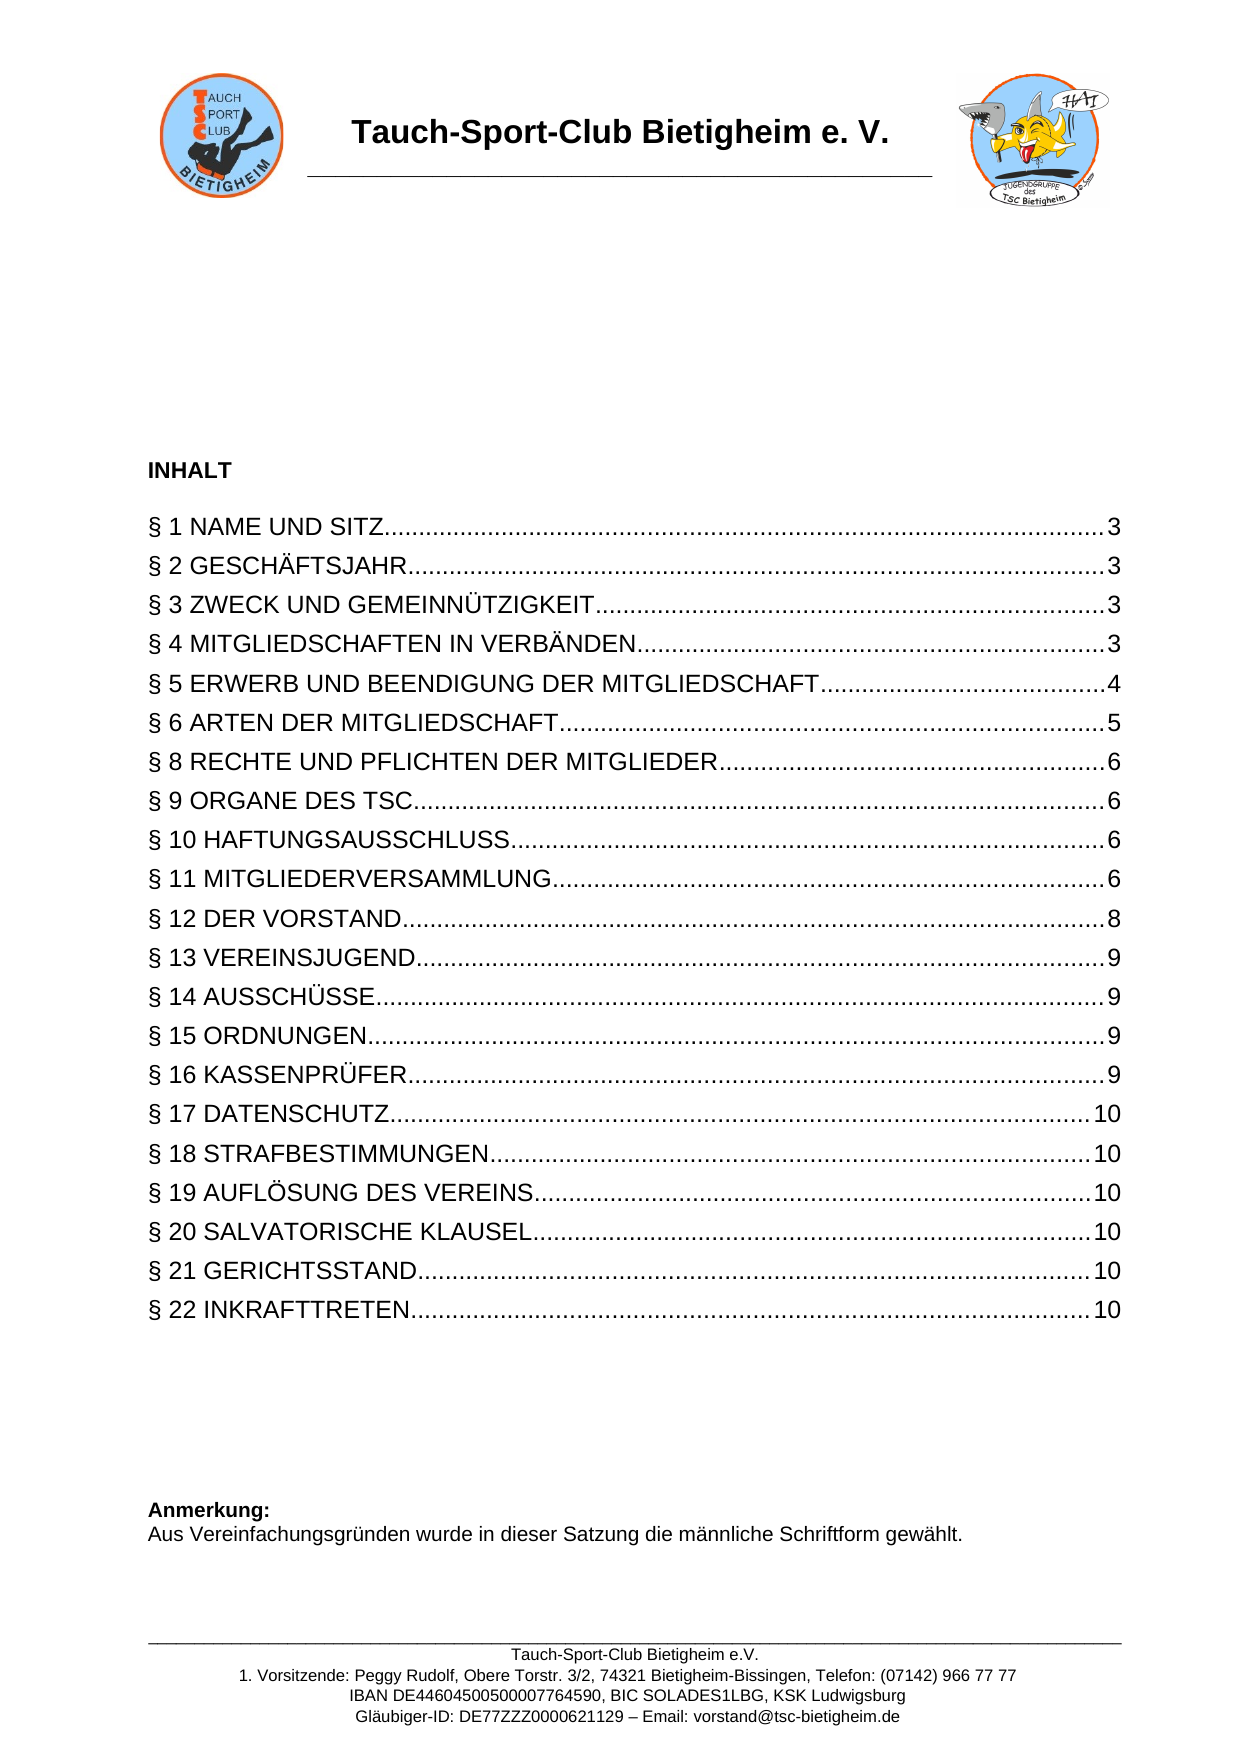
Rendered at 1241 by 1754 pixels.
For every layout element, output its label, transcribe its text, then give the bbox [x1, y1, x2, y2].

text Aus Vereinfachungsgründen wurde in dieser Satzung die männliche Schriftform gewählt. [148, 1521, 1122, 1545]
picture [159, 73, 284, 198]
picture [956, 73, 1111, 208]
text Anmerkung: [148, 1497, 1122, 1521]
